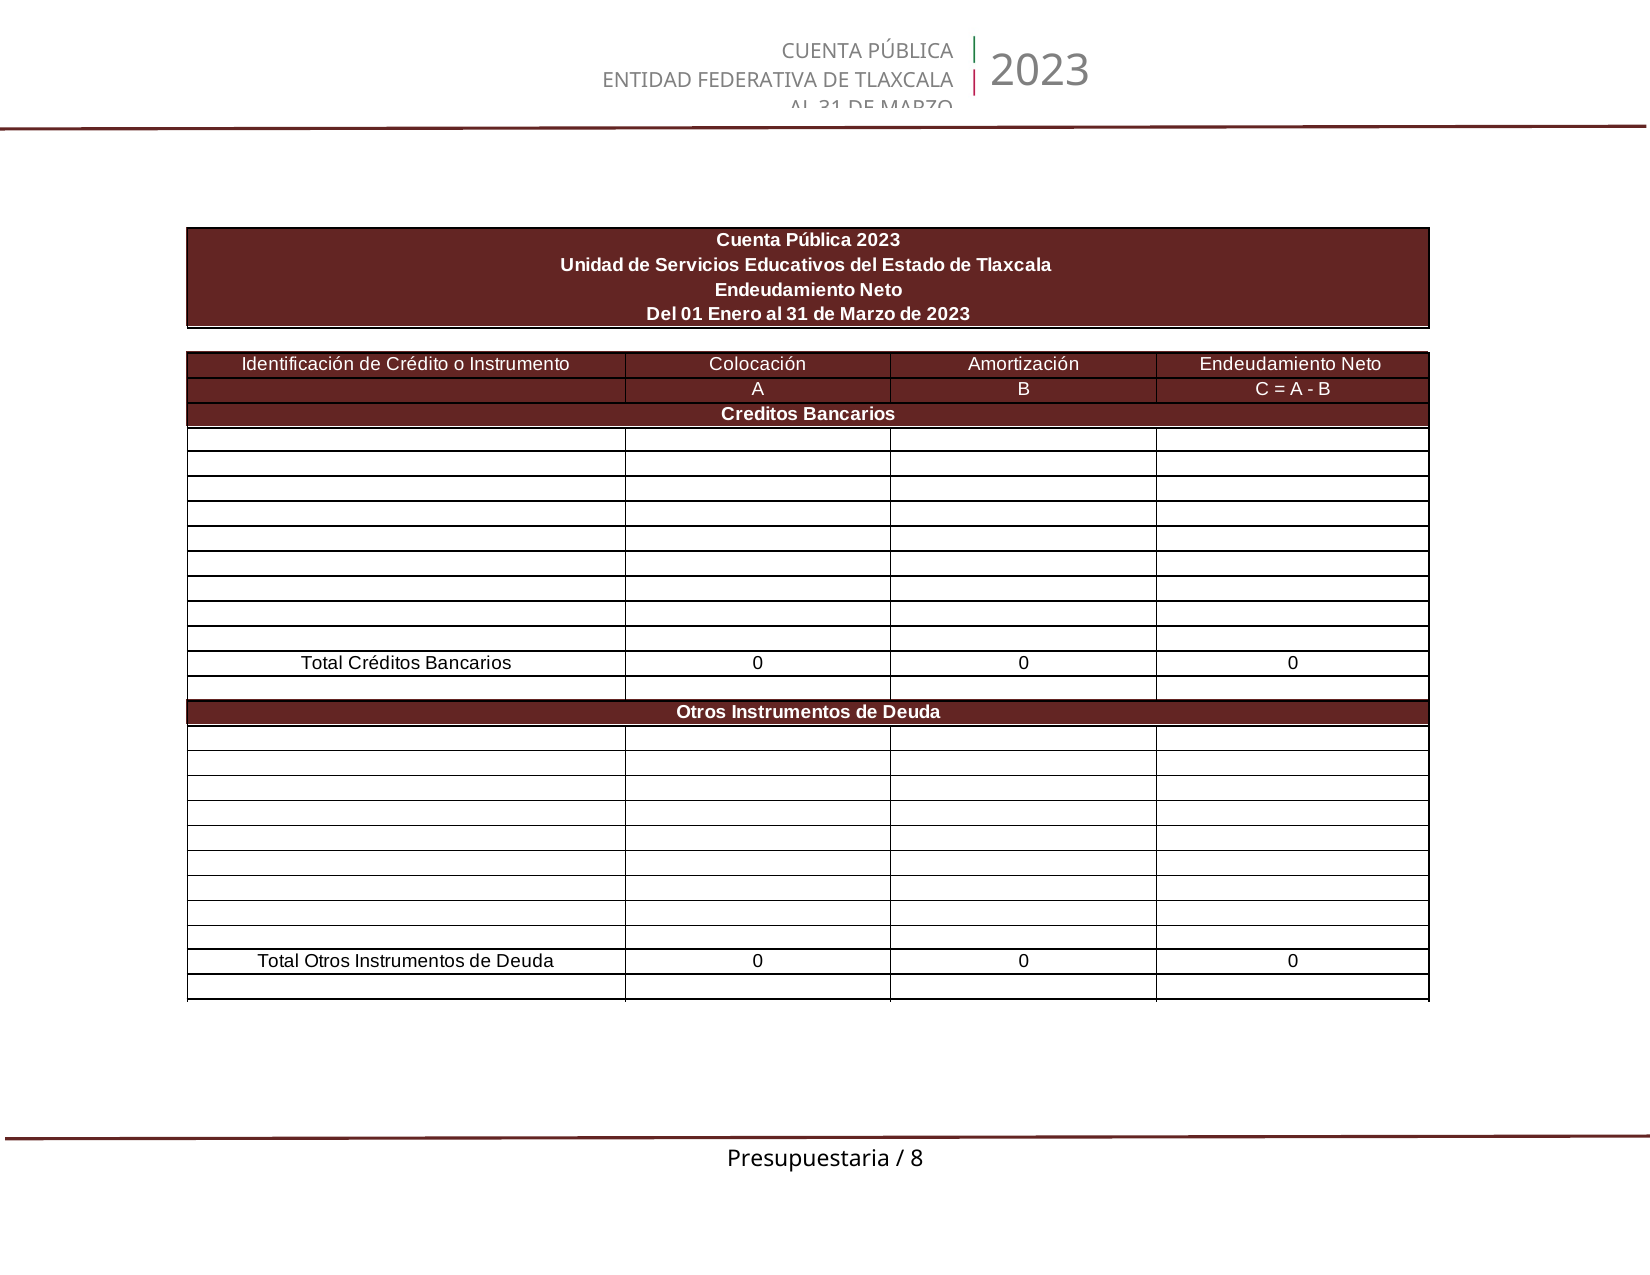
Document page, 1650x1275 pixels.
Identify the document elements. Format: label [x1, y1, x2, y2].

picture [968, 27, 984, 99]
